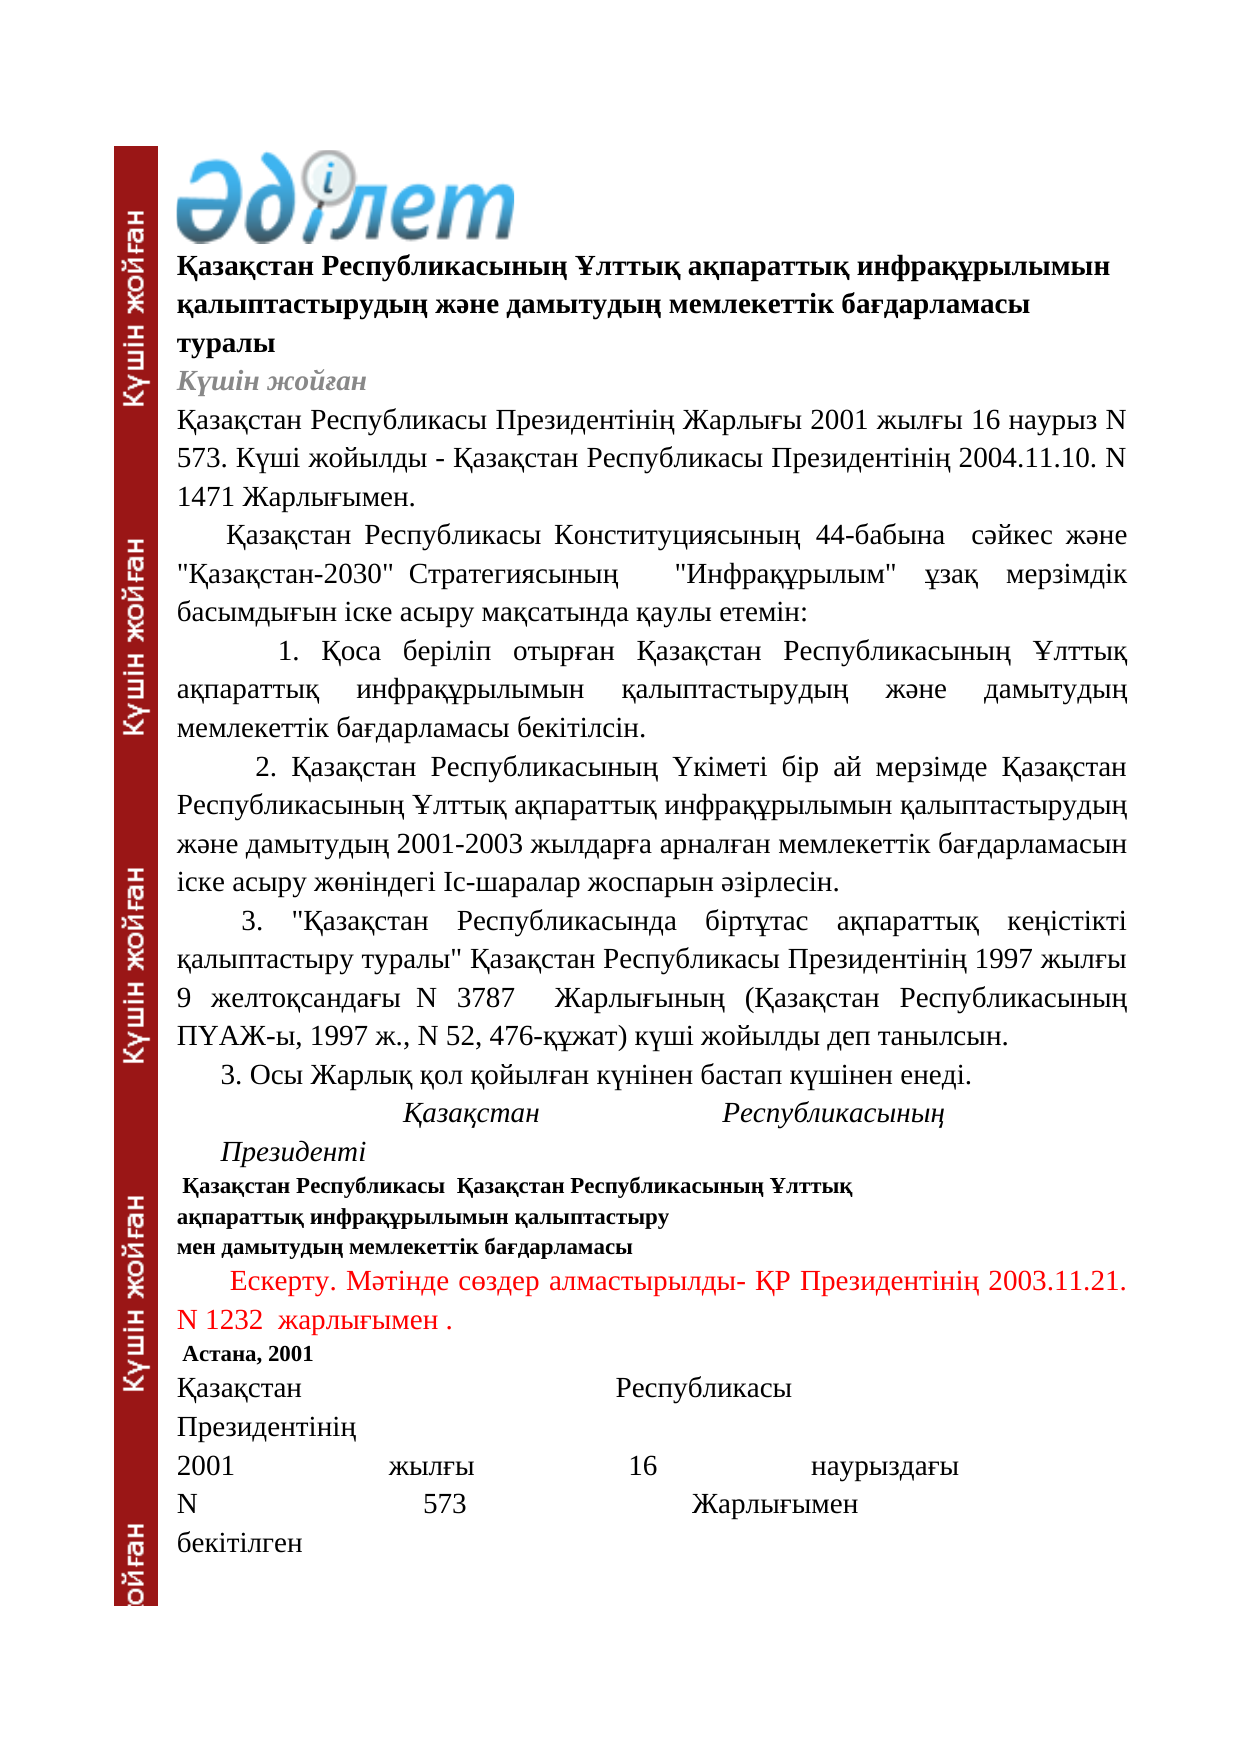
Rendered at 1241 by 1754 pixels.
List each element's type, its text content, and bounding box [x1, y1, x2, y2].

picture [114, 146, 158, 248]
text Астана, 2001 [112, 1340, 1128, 1367]
text 3. "Қазақстан Республикасында біртұтас ақпараттық кеңістікті қалыптастыру туралы" Қазақстан Республикасы Президентінің 1997 жылғы 9 желтоқсандағы N 3787 Жарлығының (Қазақстан Республикасының ПҮАЖ-ы, 1997 ж., N 52, 476-құжат) күші жойылды деп танылсын. [112, 903, 1128, 1052]
picture [114, 1091, 158, 1096]
text Қазақстан Республикасы Президентінің 2001 жылғы 16 наурыздағы N 573 Жарлығымен бекітілген [112, 1371, 1128, 1558]
picture [114, 1558, 158, 1606]
picture [114, 628, 158, 633]
text Қазақстан Республикасы Конституциясының 44-бабына сәйкес және "Қазақстан-2030" Стратегиясының "Инфрақұрылым" ұзақ мерзімдік басымдығын іске асыру мақсатында қаулы етемін: [112, 517, 1128, 628]
picture [114, 744, 158, 749]
picture [114, 358, 158, 363]
picture [114, 1367, 158, 1371]
text Қазақстан Республикасы Қазақстан Республикасының Ұлттық ақпараттық инфрақұрылымын қалыптастыру мен дамытудың мемлекеттік бағдарламасы [112, 1173, 1128, 1259]
text Қазақстан Республикасының Президенті [112, 1096, 1128, 1168]
text 2. Қазақстан Республикасының Үкіметі бір ай мерзімде Қазақстан Республикасының Ұлттық ақпараттық инфрақұрылымын қалыптастырудың және дамытудың 2001-2003 жылдарға арналған мемлекеттік бағдарламасын іске асыру жөніндегі Іс-шаралар жоспарын әзірлесін. [112, 749, 1128, 898]
picture [114, 1168, 158, 1173]
text Ескерту. Мәтінде сөздер алмастырылды- ҚР Президентінің 2003.11.21. N 1232 жарлығымен . [112, 1263, 1128, 1335]
picture [114, 898, 158, 903]
picture [114, 1259, 158, 1263]
text Күшін жойған [112, 363, 1128, 397]
picture [114, 1052, 158, 1057]
text Қазақстан Республикасының Ұлттық ақпараттық инфрақұрылымын қалыптастырудың және дамытудың мемлекеттік бағдарламасы туралы [112, 248, 1128, 358]
picture [176, 150, 515, 244]
picture [114, 397, 158, 402]
text 1. Қоса беріліп отырған Қазақстан Республикасының Ұлттық ақпараттық инфрақұрылымын қалыптастырудың және дамытудың мемлекеттік бағдарламасы бекітілсін. [112, 633, 1128, 744]
picture [114, 1335, 158, 1340]
picture [114, 512, 158, 517]
text Қазақстан Республикасы Президентінің Жарлығы 2001 жылғы 16 наурыз N 573. Күші жойылды - Қазақстан Республикасы Президентінің 2004.11.10. N 1471 Жарлығымен. [112, 402, 1128, 512]
text 3. Осы Жарлық қол қойылған күнінен бастап күшінен енеді. [112, 1057, 1128, 1091]
